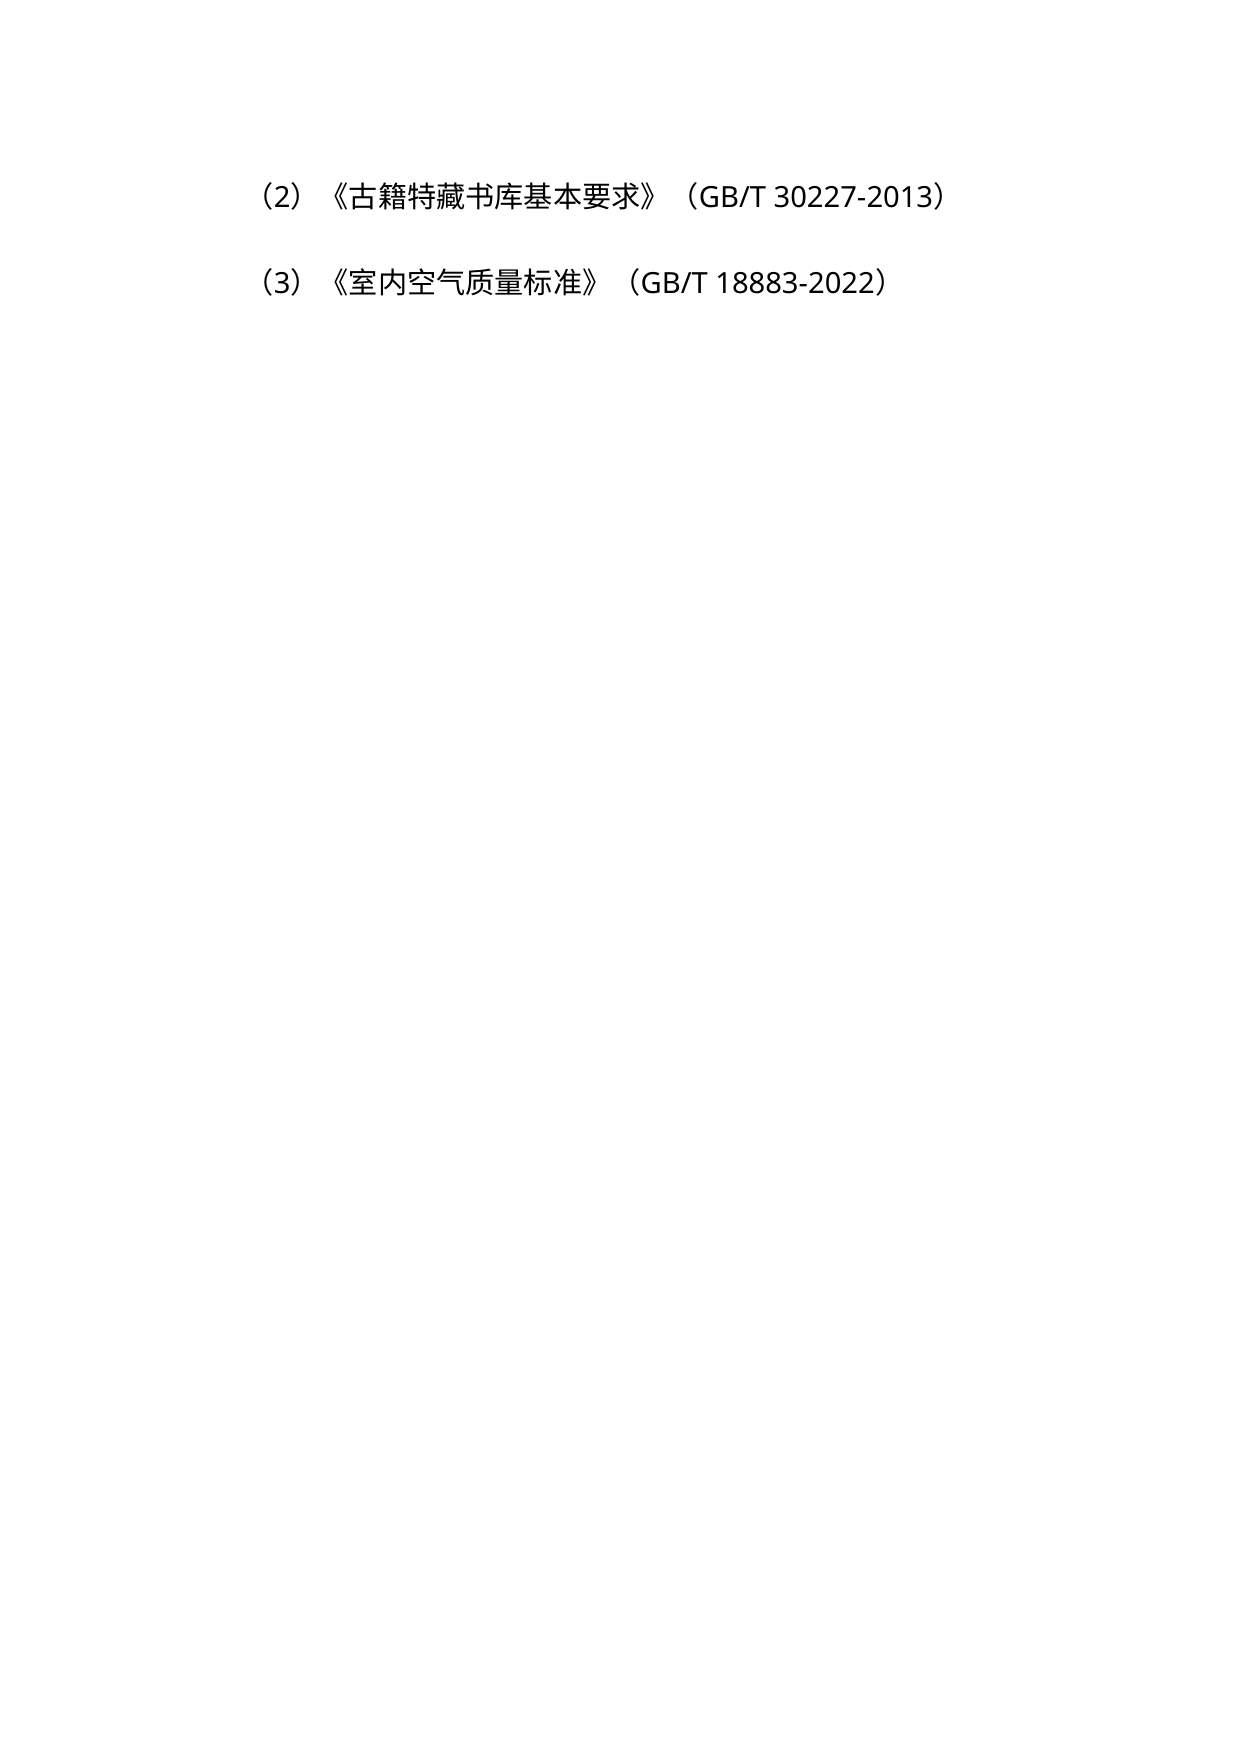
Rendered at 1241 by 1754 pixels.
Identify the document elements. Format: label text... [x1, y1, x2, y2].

text （3）《室内空气质量标准》（GB/T 18883-2022） [187, 248, 1053, 313]
text （2）《古籍特藏书库基本要求》（GB/T 30227-2013） [187, 162, 1053, 227]
